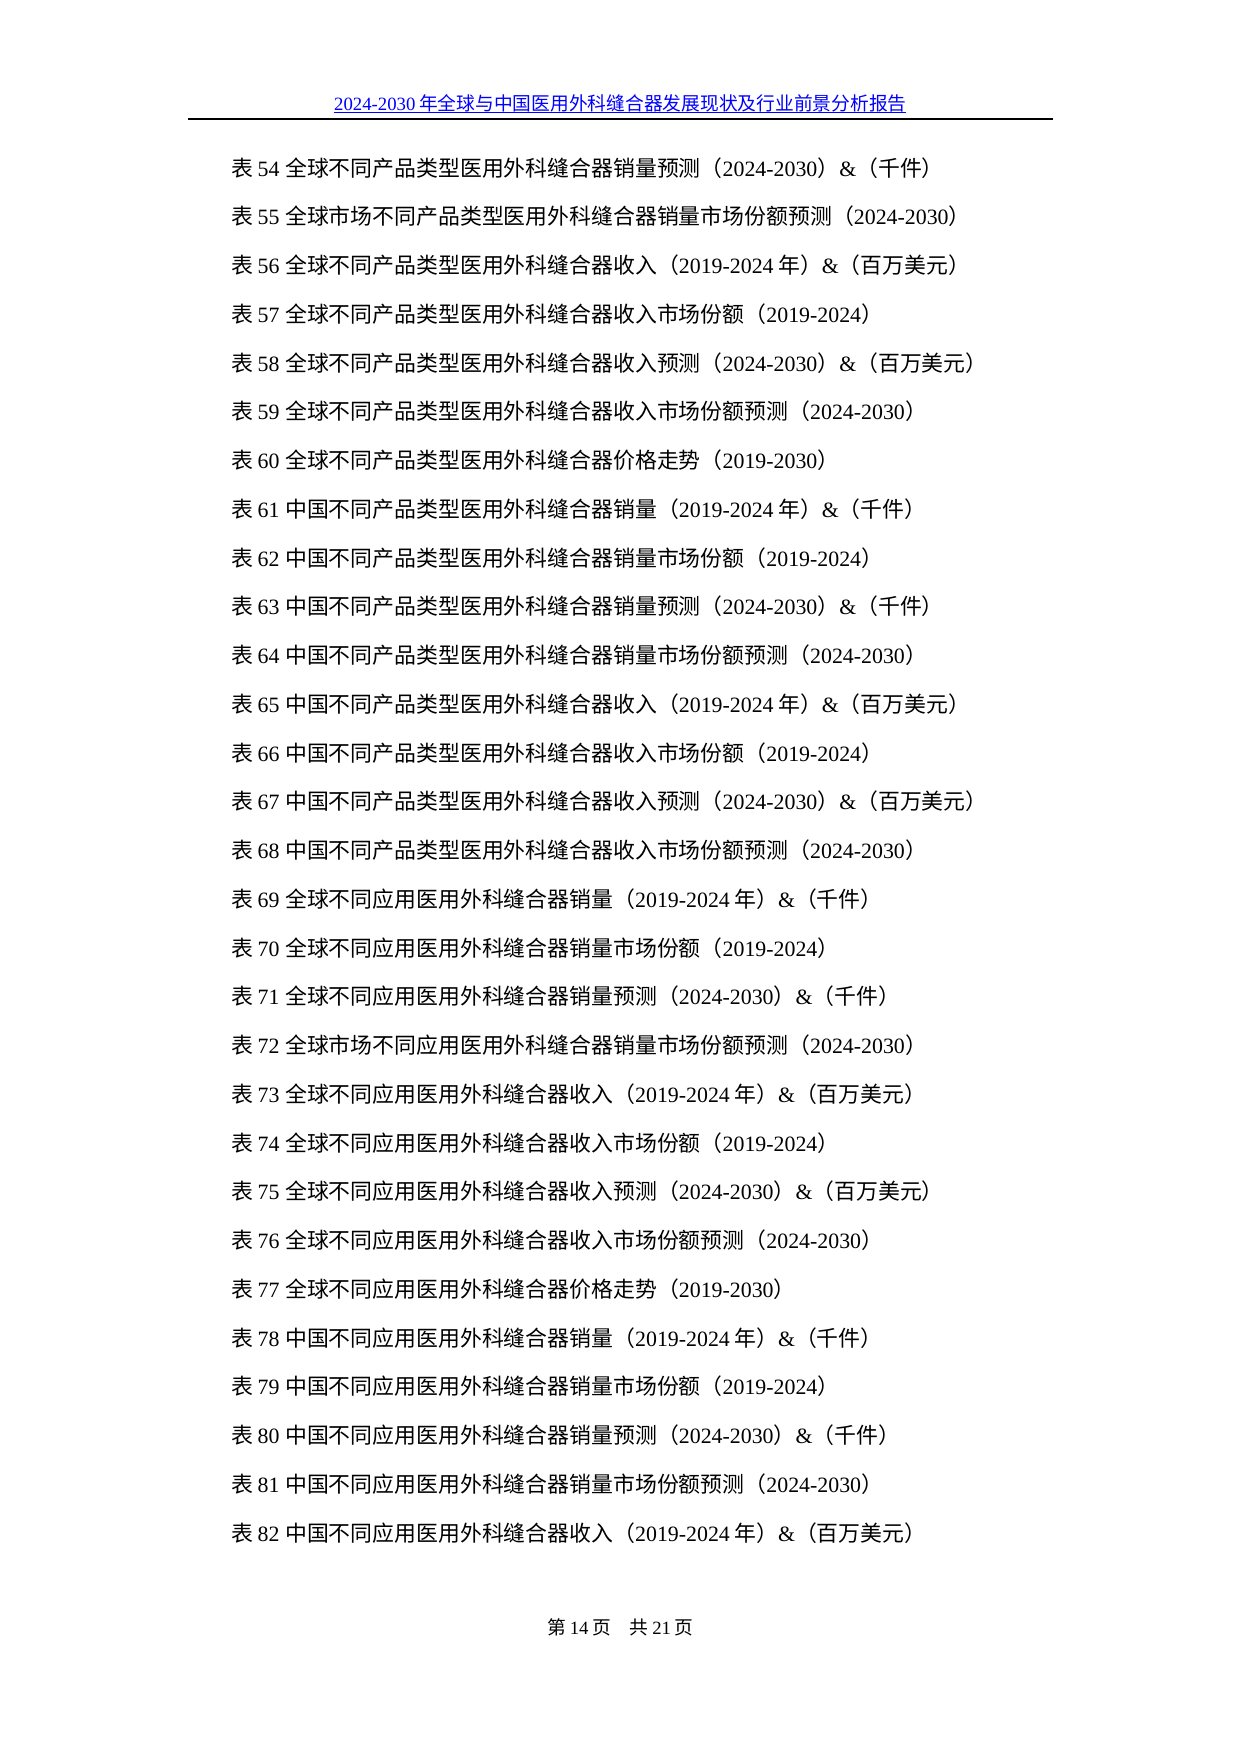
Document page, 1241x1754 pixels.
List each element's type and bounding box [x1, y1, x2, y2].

text [187, 150, 1053, 1548]
